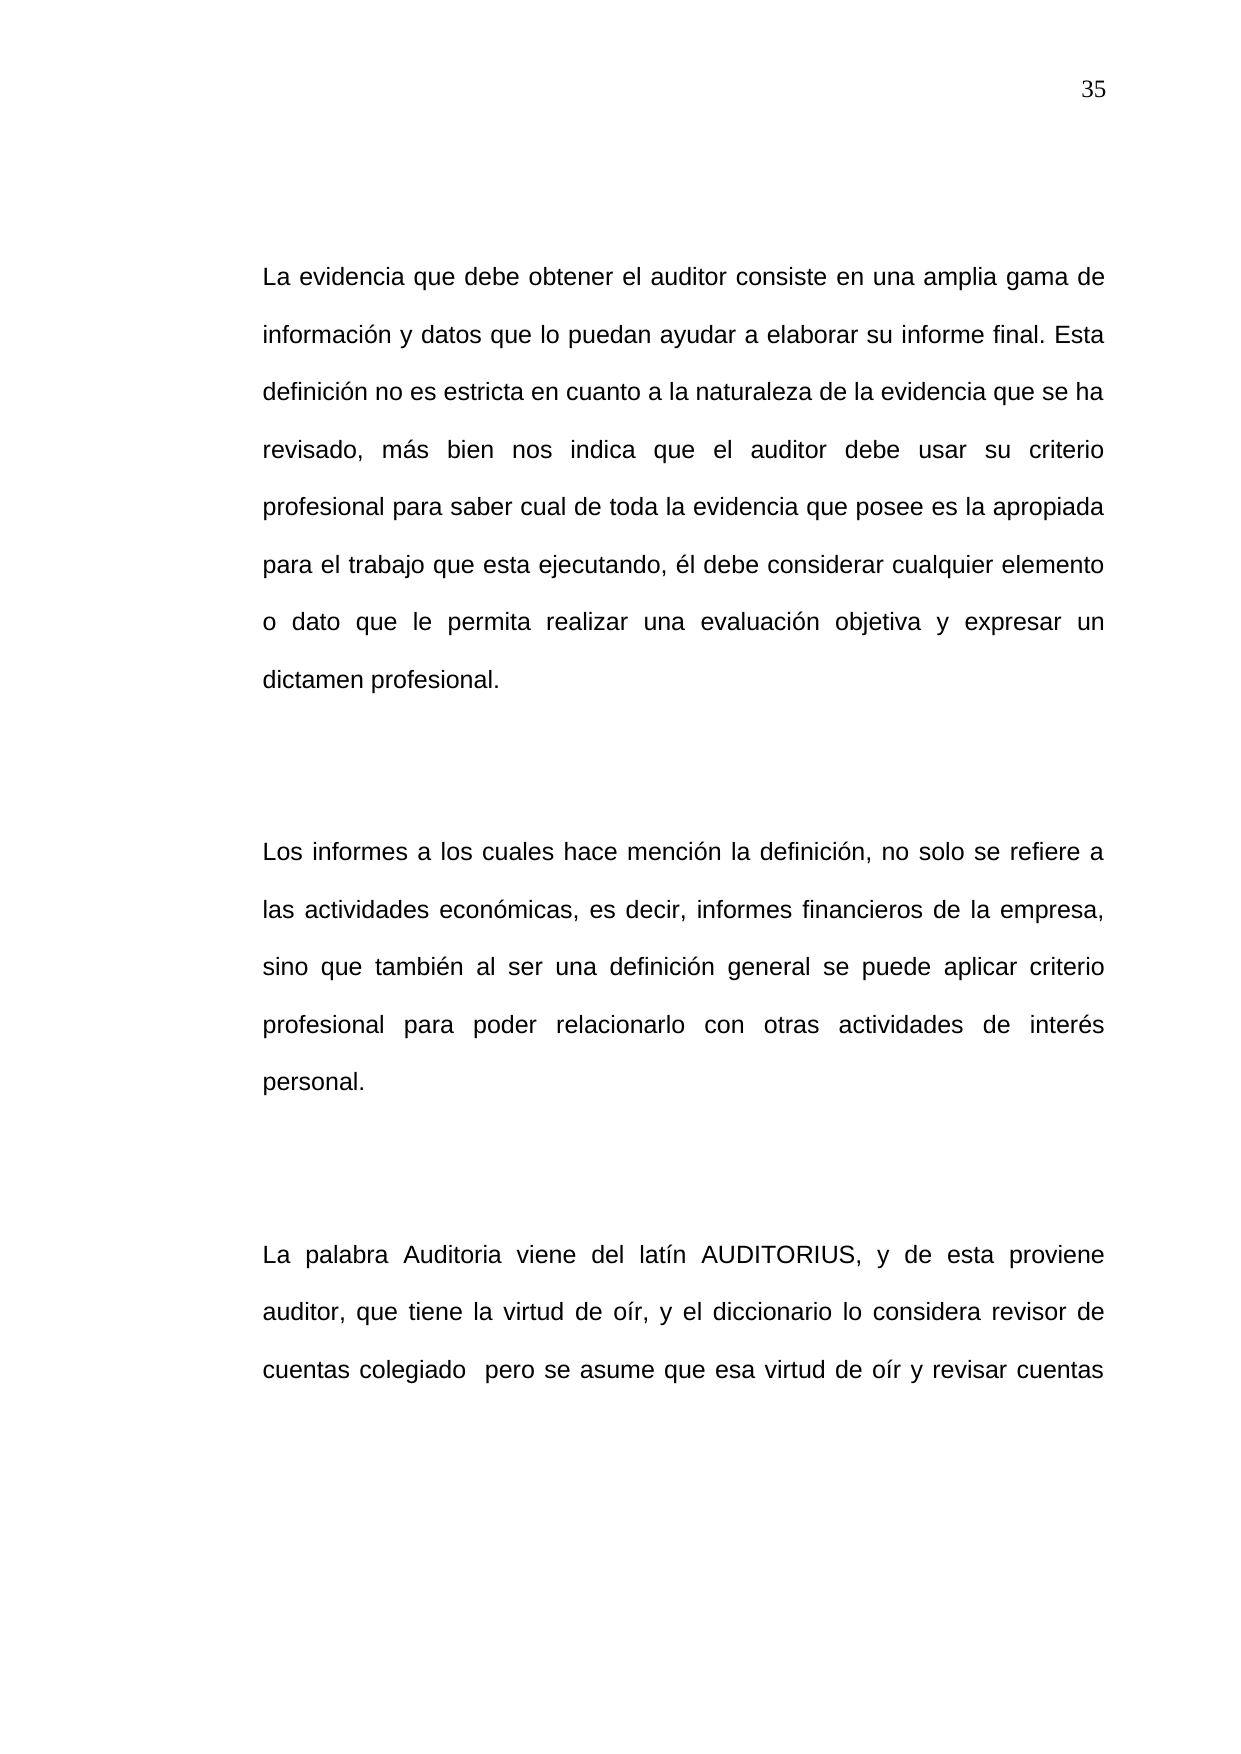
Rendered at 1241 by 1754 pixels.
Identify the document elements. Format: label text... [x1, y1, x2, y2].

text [262, 1239, 1106, 1383]
text La evidencia que debe obtener el auditor consiste en una amplia gama de información y datos que lo puedan ayudar a elaborar su informe final. Esta definición no es estricta en cuanto a la naturaleza de la evidencia que se ha revisado, más bien nos indica que el auditor debe usar su criterio profesional para saber cual de toda la evidencia que posee es la apropiada para el trabajo que esta ejecutando, él debe considerar cualquier elemento o dato que le permita realizar una evaluación objetiva y expresar un dictamen profesional. [262, 262, 1106, 693]
text Los informes a los cuales hace mención la definición, no solo se refiere a las actividades económicas, es decir, informes financieros de la empresa, sino que también al ser una definición general se puede aplicar criterio profesional para poder relacionarlo con otras actividades de interés personal. [262, 837, 1106, 1096]
